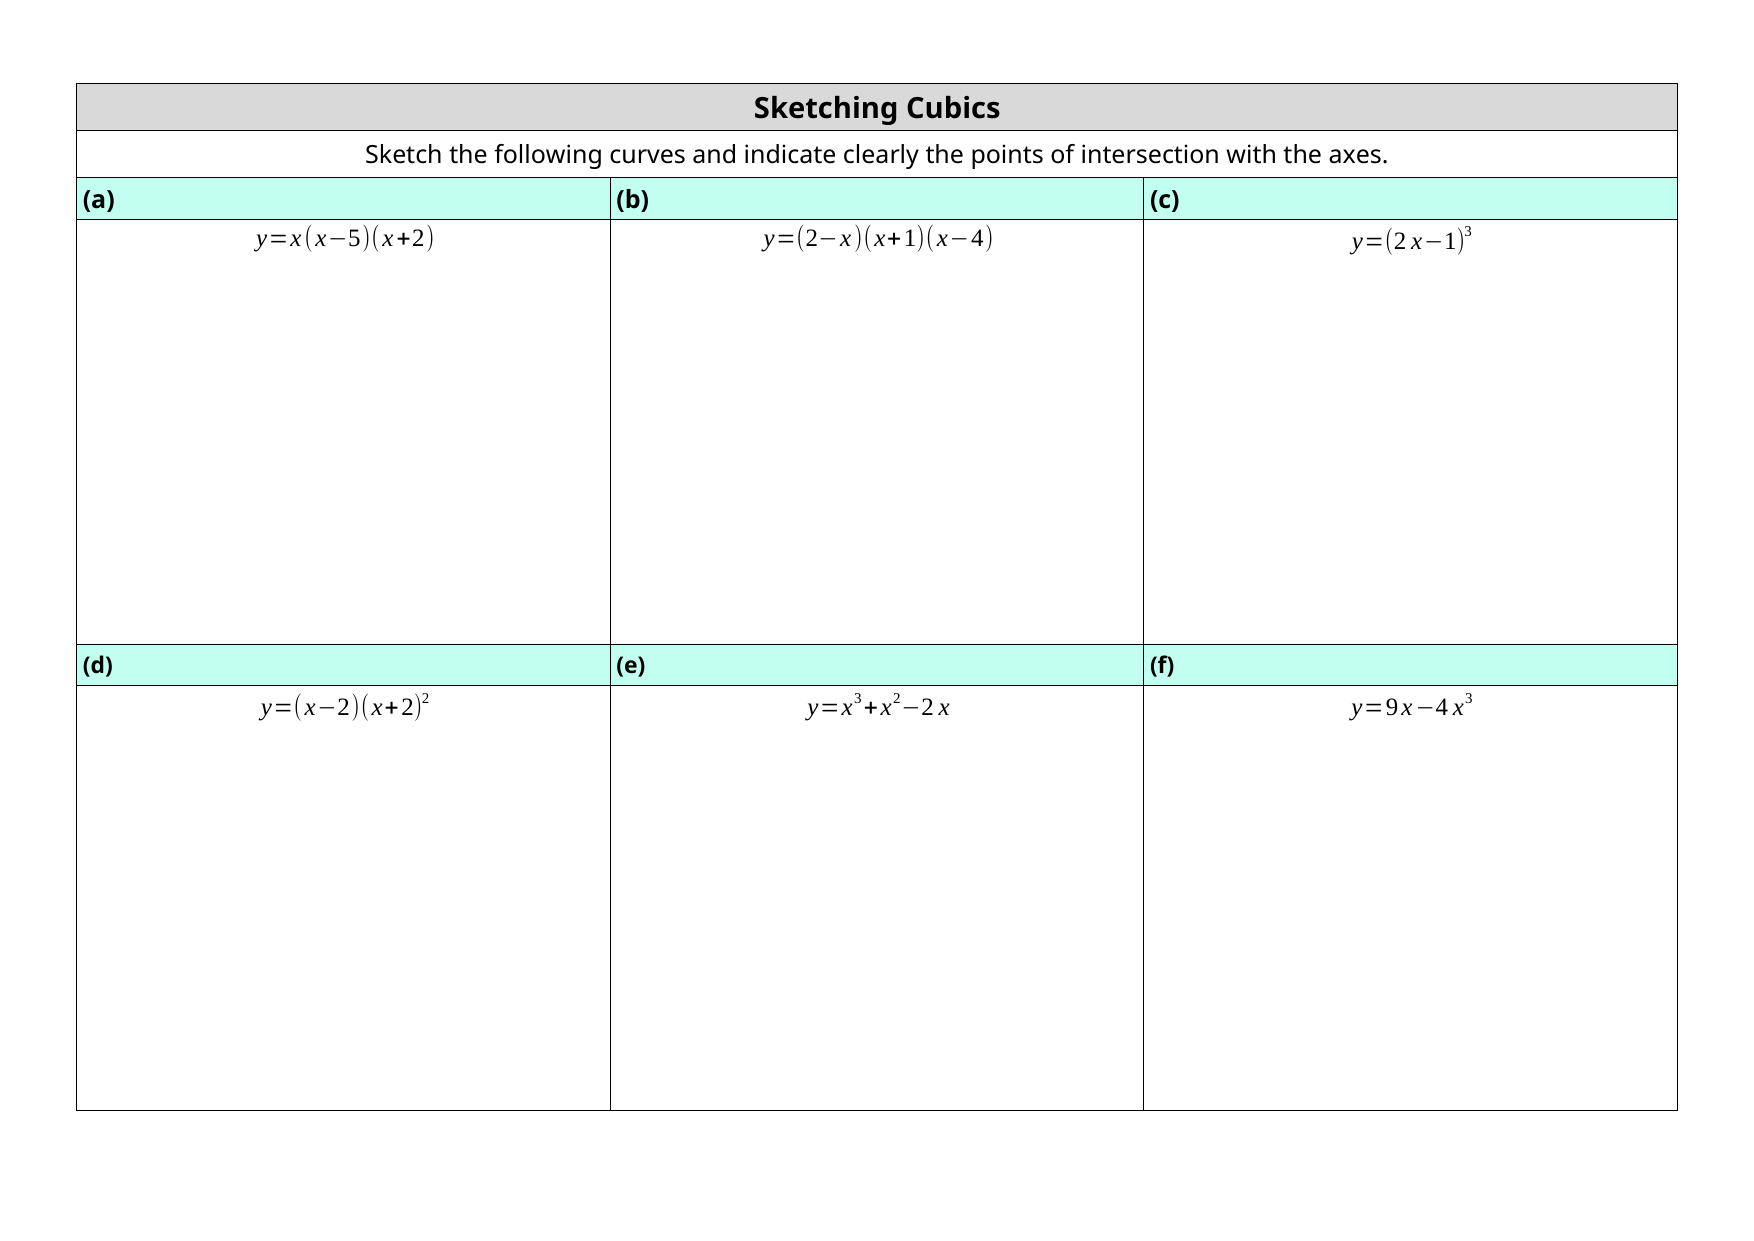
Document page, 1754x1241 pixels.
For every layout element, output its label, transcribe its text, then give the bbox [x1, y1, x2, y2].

table_cell [77, 686, 610, 1110]
table_cell Sketch the following curves and indicate clearly the points of intersection with the axes. [77, 131, 1677, 177]
table_header Sketching Cubics [77, 84, 1677, 130]
table_cell [611, 686, 1143, 1110]
table_cell [1144, 686, 1677, 1110]
table_cell (a) [77, 178, 610, 219]
table_cell (f) [1144, 645, 1677, 685]
table_cell [77, 220, 610, 644]
table_cell (c) [1144, 178, 1677, 219]
table_cell [1144, 220, 1677, 644]
table_cell (e) [611, 645, 1143, 685]
table_cell [611, 220, 1143, 644]
table_cell (b) [611, 178, 1143, 219]
table_cell (d) [77, 645, 610, 685]
